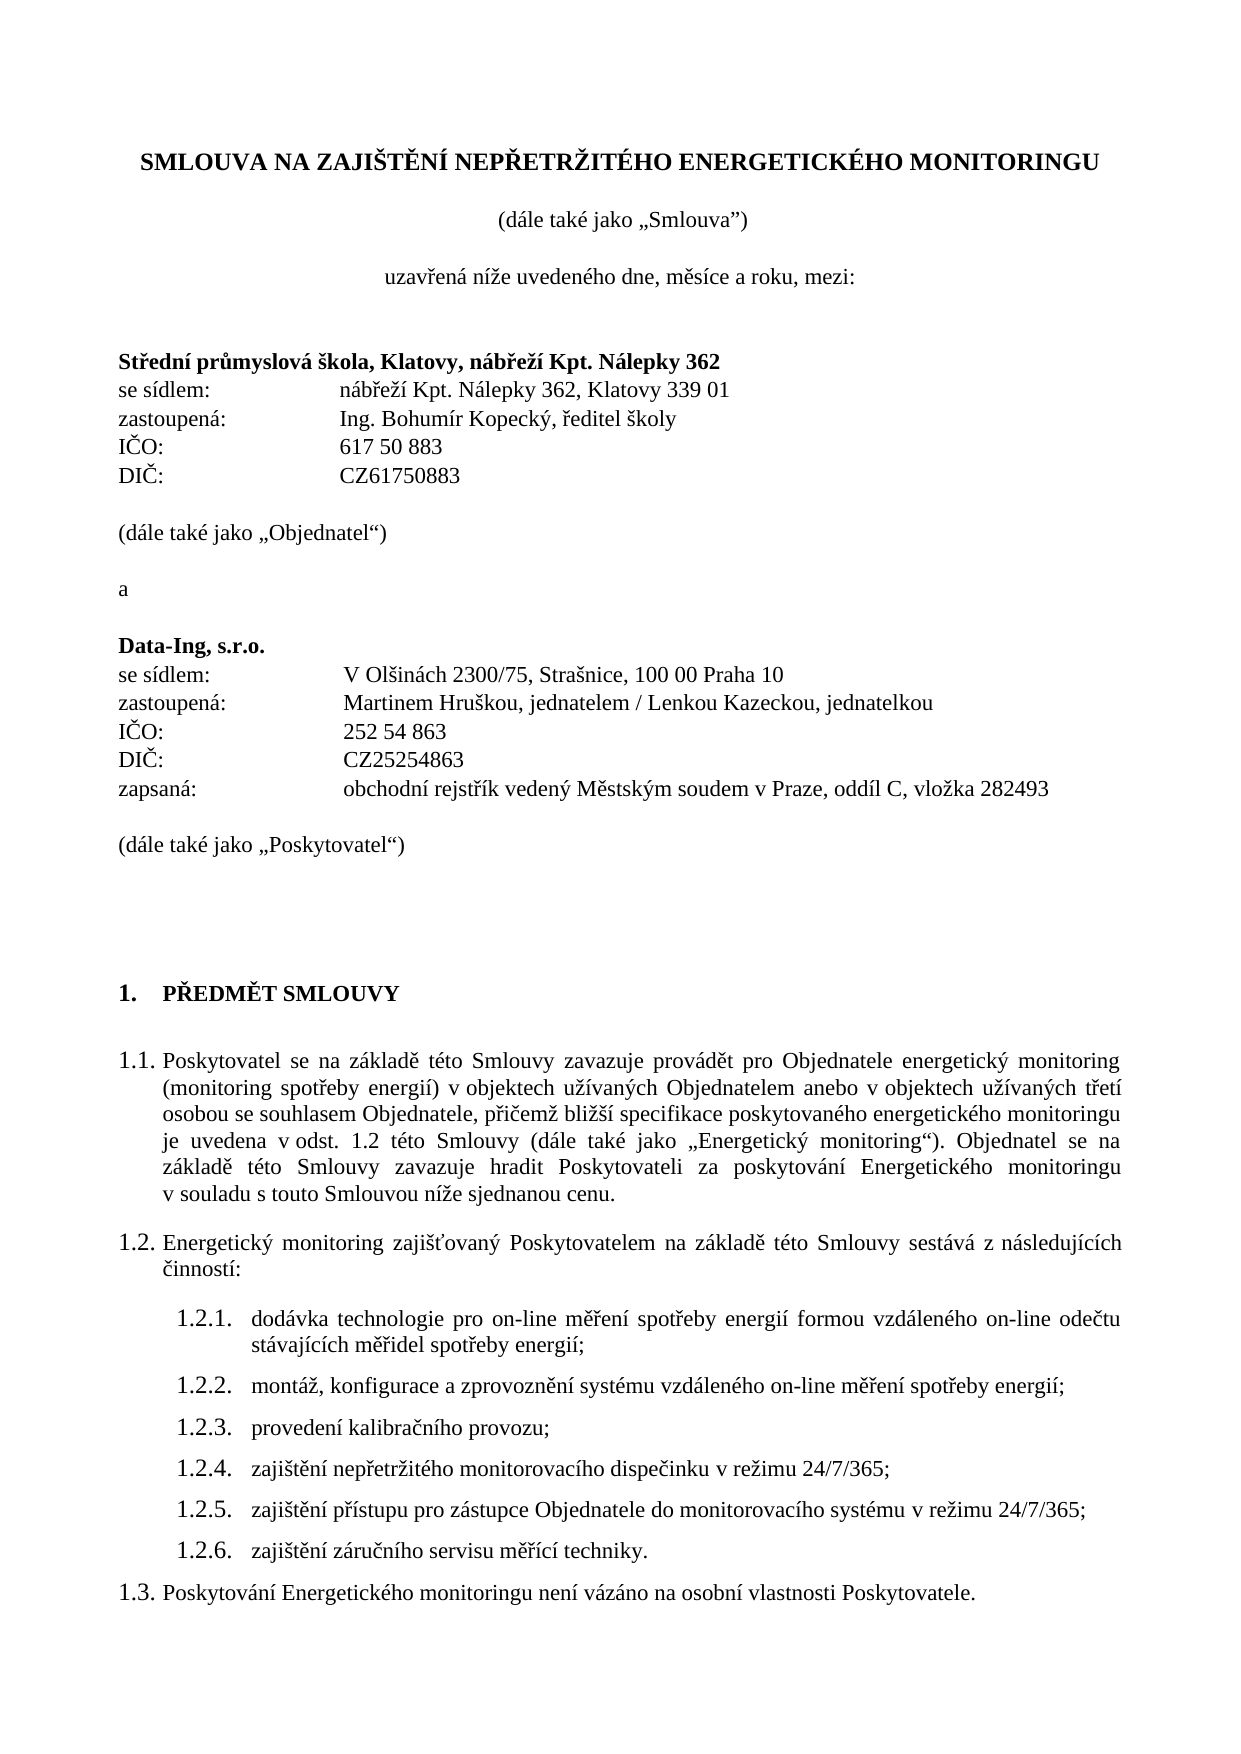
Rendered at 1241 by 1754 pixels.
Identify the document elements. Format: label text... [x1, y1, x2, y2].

text DIČ: CZ25254863 [118, 746, 1122, 772]
text a [118, 576, 1122, 602]
list PŘEDMĚT SMLOUVY [118, 978, 1122, 1007]
list montáž, konfigurace a zprovoznění systému vzdáleného on-line měření spotřeby energií; [176, 1370, 1122, 1399]
text uzavřená níže uvedeného dne, měsíce a roku, mezi: [118, 263, 1122, 289]
text SMLOUVA na zajištění nepřetržitého energetického monitoringu [118, 147, 1122, 175]
text (dále také jako „Objednatel“) [118, 519, 1122, 545]
list Poskytování Energetického monitoringu není vázáno na osobní vlastnosti Poskytovatele. [118, 1577, 1122, 1605]
text zastoupená: Ing. Bohumír Kopecký, ředitel školy [118, 405, 1122, 431]
text zapsaná: obchodní rejstřík vedený Městským soudem v Praze, oddíl C, vložka 282493 [118, 774, 1122, 801]
list Poskytovatel se na základě této Smlouvy zavazuje provádět pro Objednatele energetický monitoring (monitoring spotřeby energií) v objektech užívaných Objednatelem anebo v objektech užívaných třetí osobou se souhlasem Objednatele, přičemž bližší specifikace poskytovaného energetického monitoringu je uvedena v odst. 1.2 této Smlouvy (dále také jako „Energetický monitoring“). Objednatel se na základě této Smlouvy zavazuje hradit Poskytovateli za poskytování Energetického monitoringu v souladu s touto Smlouvou níže sjednanou cenu. [118, 1045, 1122, 1206]
text DIČ: CZ61750883 [118, 462, 1122, 488]
list provedení kalibračního provozu; [176, 1412, 1122, 1440]
text se sídlem: nábřeží Kpt. Nálepky 362, Klatovy 339 01 [118, 376, 1122, 403]
text zastoupená: Martinem Hruškou, jednatelem / Lenkou Kazeckou, jednatelkou [118, 689, 1122, 716]
text (dále také jako „Smlouva”) [118, 206, 1122, 232]
list zajištění nepřetržitého monitorovacího dispečinku v režimu 24/7/365; [176, 1453, 1122, 1482]
text (dále také jako „Poskytovatel“) [118, 831, 1122, 858]
text IČO: 252 54 863 [118, 718, 1122, 744]
text Střední průmyslová škola, Klatovy, nábřeží Kpt. Nálepky 362 [118, 348, 1122, 374]
list zajištění přístupu pro zástupce Objednatele do monitorovacího systému v režimu 24/7/365; [176, 1494, 1122, 1523]
list dodávka technologie pro on-line měření spotřeby energií formou vzdáleného on-line odečtu stávajících měřidel spotřeby energií; [176, 1303, 1122, 1358]
text se sídlem: V Olšinách 2300/75, Strašnice, 100 00 Praha 10 [118, 661, 1122, 687]
list zajištění záručního servisu měřící techniky. [176, 1535, 1122, 1564]
text Data-Ing, s.r.o. [118, 632, 1122, 659]
text IČO: 617 50 883 [118, 433, 1122, 460]
list Energetický monitoring zajišťovaný Poskytovatelem na základě této Smlouvy sestává z následujících činností: [118, 1227, 1122, 1282]
